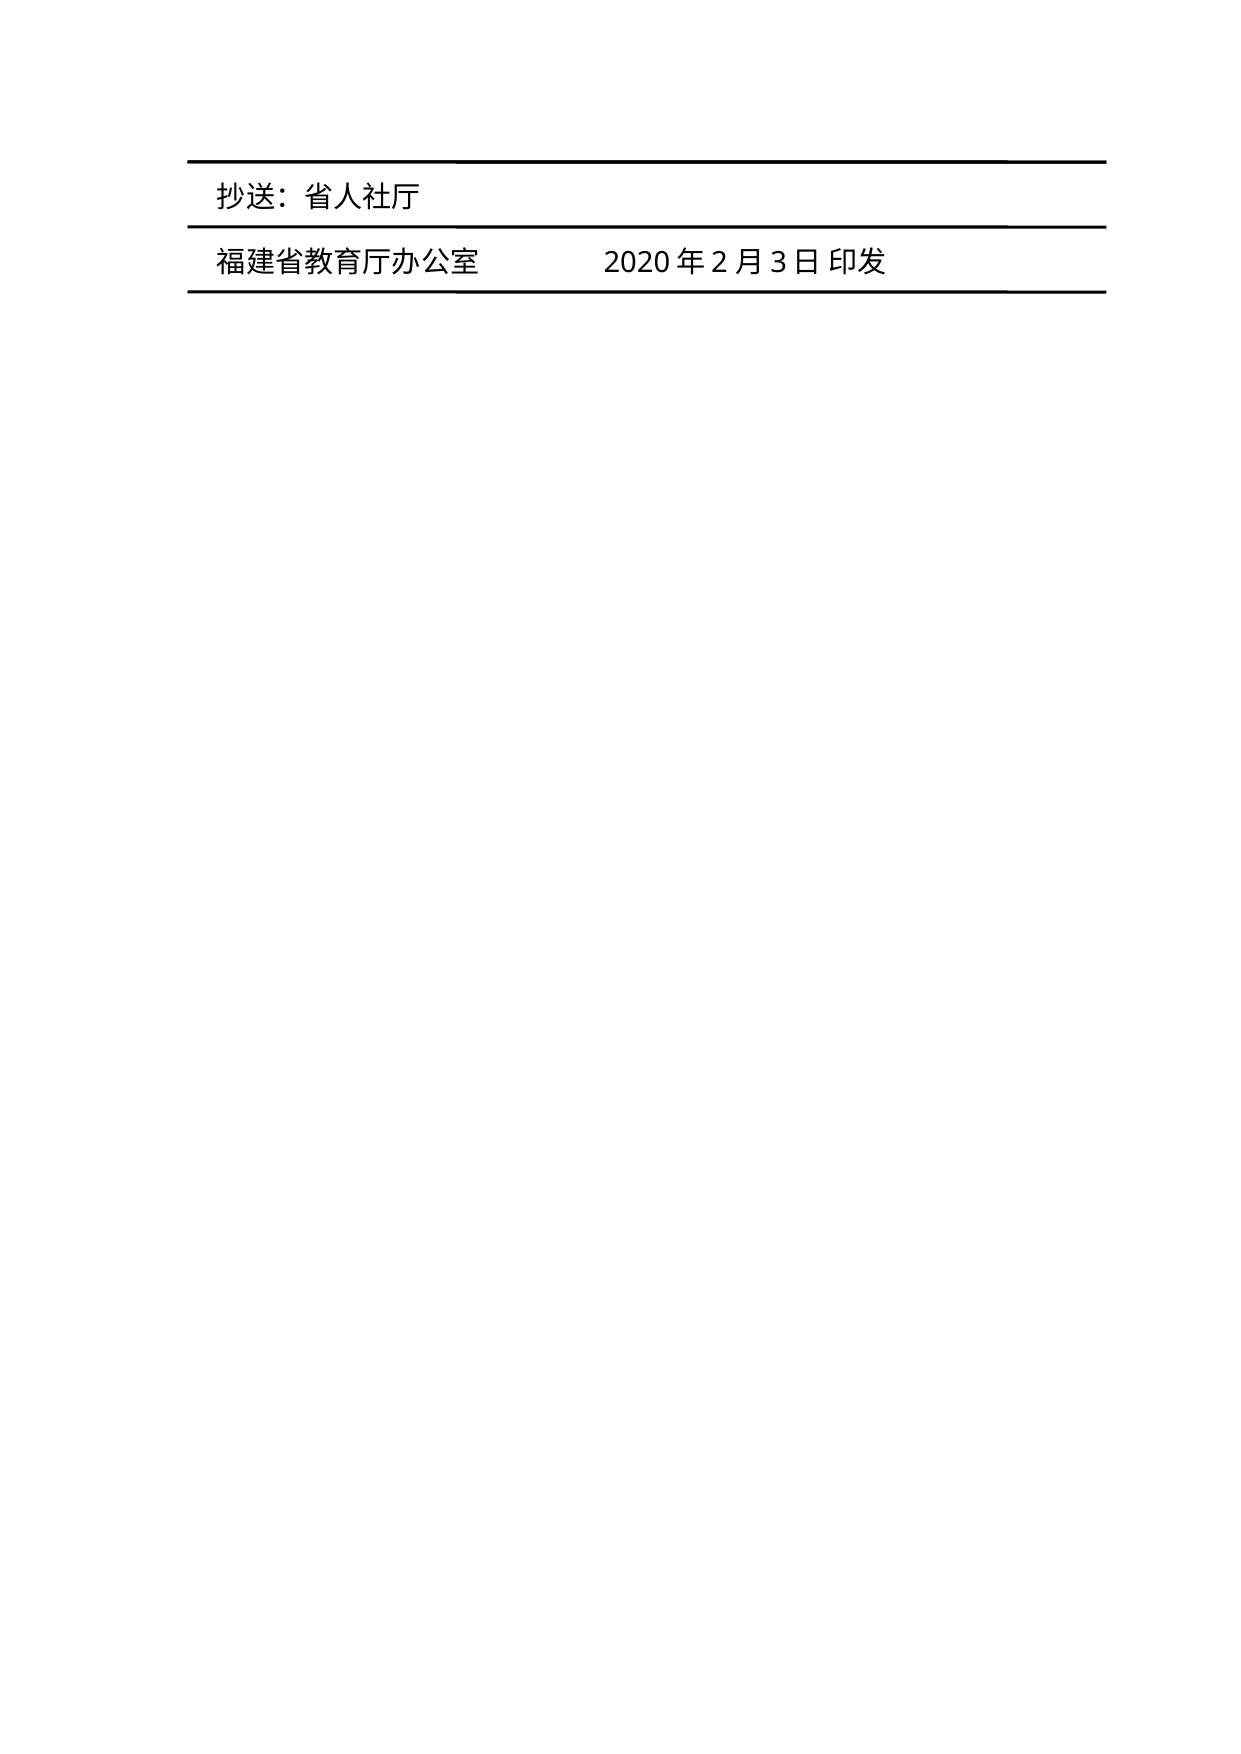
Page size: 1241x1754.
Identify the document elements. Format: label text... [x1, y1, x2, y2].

text 福建省教育厅办公室 2020年2 月3日 印发 [187, 229, 1053, 290]
text 抄送：省人社厅 [187, 164, 1053, 225]
